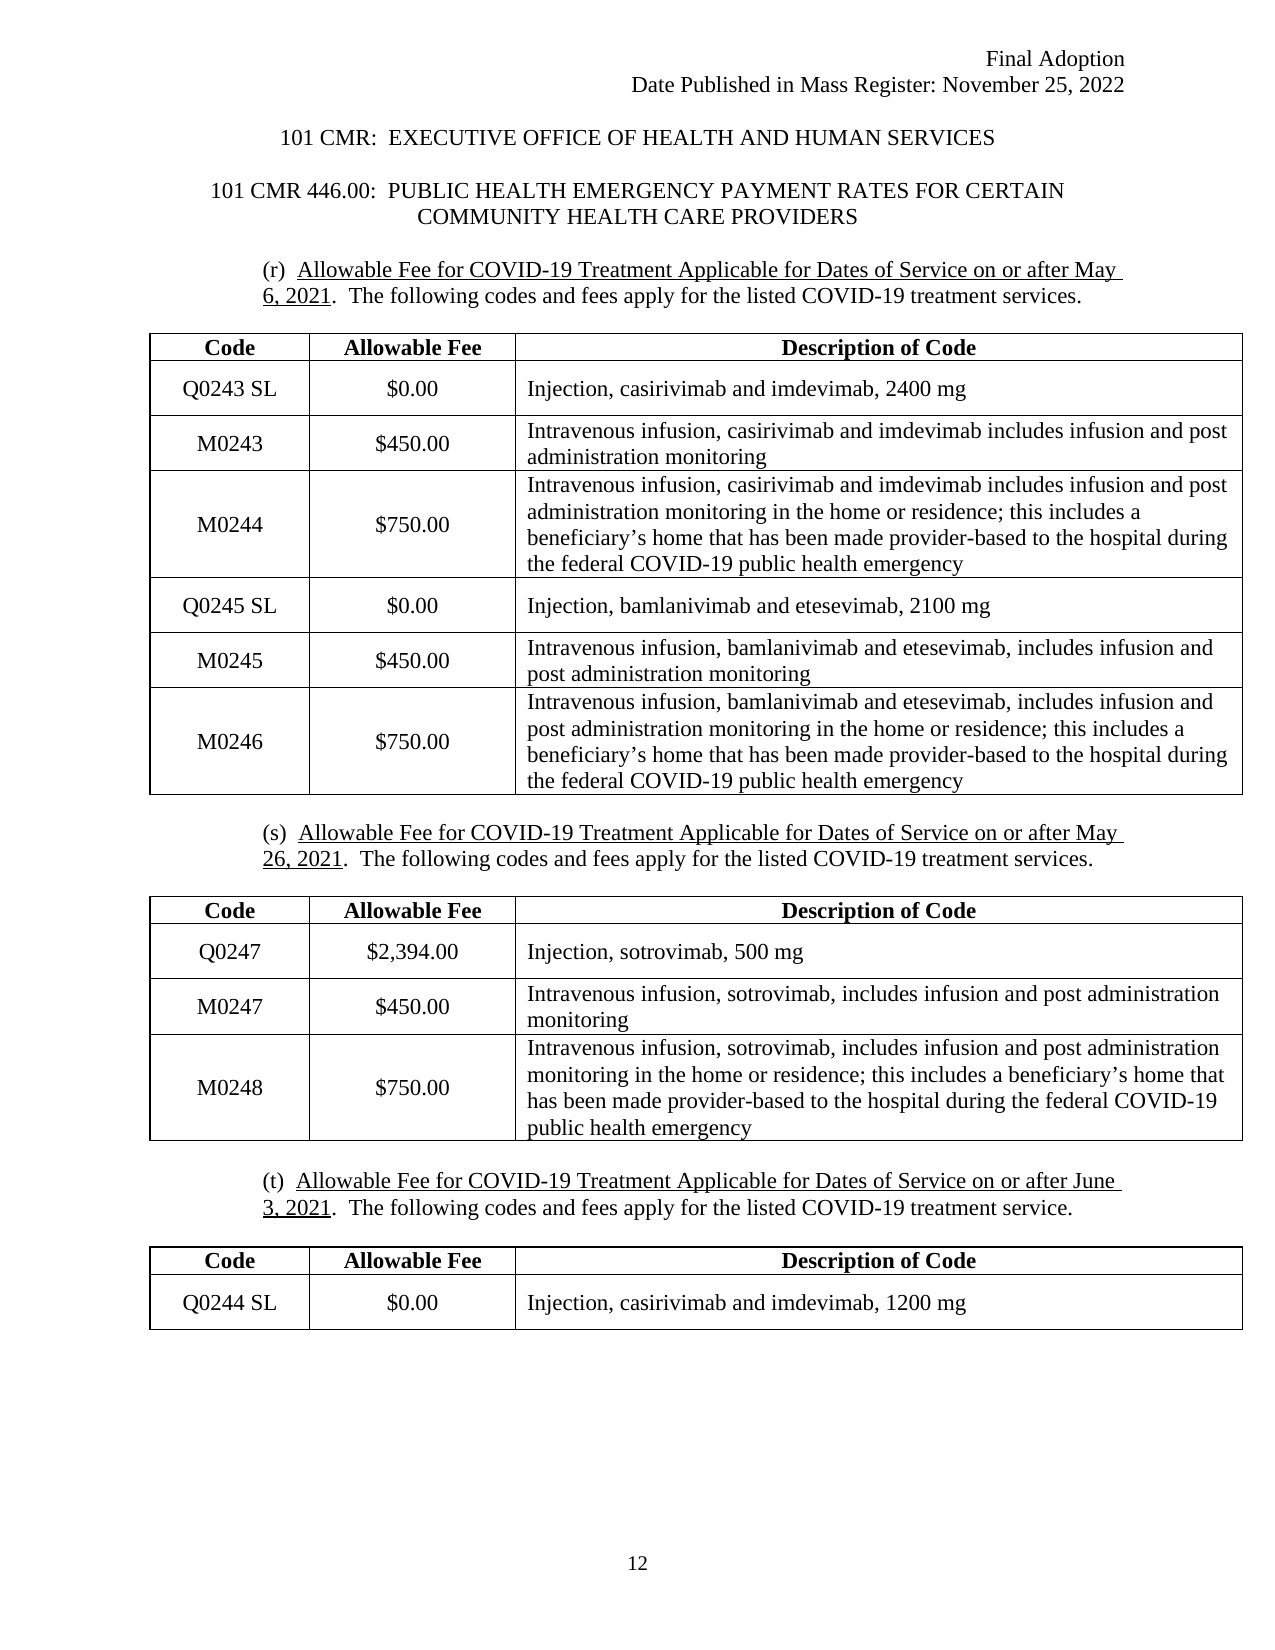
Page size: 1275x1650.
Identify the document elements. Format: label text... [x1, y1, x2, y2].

table_cell Q0244 SL [151, 1275, 309, 1329]
table_cell M0245 [151, 633, 309, 687]
table_cell $750.00 [310, 471, 515, 577]
table_header Allowable Fee [310, 897, 515, 923]
table_header Code [151, 897, 309, 923]
table_cell Intravenous infusion, bamlanivimab and etesevimab, includes infusion and post administration monitoring [516, 633, 1242, 687]
text (r) Allowable Fee for COVID-19 Treatment Applicable for Dates of Service on or after May 6, 2021. The following codes and fees apply for the listed COVID-19 treatment services. [262, 256, 1125, 308]
table_cell $450.00 [310, 416, 515, 470]
table_header Allowable Fee [310, 334, 515, 360]
table_header Description of Code [516, 334, 1242, 360]
table_cell Injection, bamlanivimab and etesevimab, 2100 mg [516, 578, 1242, 632]
table_header Description of Code [516, 1248, 1242, 1274]
table_cell Injection, sotrovimab, 500 mg [516, 924, 1242, 978]
table_cell $0.00 [310, 1275, 515, 1329]
table_cell $450.00 [310, 633, 515, 687]
table_header Allowable Fee [310, 1248, 515, 1274]
text (s) Allowable Fee for COVID-19 Treatment Applicable for Dates of Service on or after May 26, 2021. The following codes and fees apply for the listed COVID-19 treatment services. [262, 819, 1125, 872]
table_cell $2,394.00 [310, 924, 515, 978]
table_cell M0247 [151, 979, 309, 1033]
table_cell Injection, casirivimab and imdevimab, 2400 mg [516, 361, 1242, 415]
table_cell M0243 [151, 416, 309, 470]
table_cell Intravenous infusion, sotrovimab, includes infusion and post administration monitoring in the home or residence; this includes a beneficiary’s home that has been made provider-based to the hospital during the federal COVID-19 public health emergency [516, 1035, 1242, 1140]
table_cell M0246 [151, 688, 309, 794]
table_header Code [151, 334, 309, 360]
table_cell Q0247 [151, 924, 309, 978]
text (t) Allowable Fee for COVID-19 Treatment Applicable for Dates of Service on or after June 3, 2021. The following codes and fees apply for the listed COVID-19 treatment service. [262, 1167, 1125, 1220]
table_cell $450.00 [310, 979, 515, 1033]
table_cell Q0245 SL [151, 578, 309, 632]
table_cell $0.00 [310, 578, 515, 632]
table_cell Intravenous infusion, casirivimab and imdevimab includes infusion and post administration monitoring in the home or residence; this includes a beneficiary’s home that has been made provider-based to the hospital during the federal COVID-19 public health emergency [516, 471, 1242, 577]
table_cell Intravenous infusion, casirivimab and imdevimab includes infusion and post administration monitoring [516, 416, 1242, 470]
table_header Code [151, 1248, 309, 1274]
table_cell M0248 [151, 1035, 309, 1140]
table_cell $750.00 [310, 1035, 515, 1140]
table_cell $750.00 [310, 688, 515, 794]
table_cell $0.00 [310, 361, 515, 415]
table_cell Intravenous infusion, bamlanivimab and etesevimab, includes infusion and post administration monitoring in the home or residence; this includes a beneficiary’s home that has been made provider-based to the hospital during the federal COVID-19 public health emergency [516, 688, 1242, 794]
table_cell Intravenous infusion, sotrovimab, includes infusion and post administration monitoring [516, 979, 1242, 1033]
table_header Description of Code [516, 897, 1242, 923]
table_cell M0244 [151, 471, 309, 577]
table_cell Q0243 SL [151, 361, 309, 415]
table_cell Injection, casirivimab and imdevimab, 1200 mg [516, 1275, 1242, 1329]
